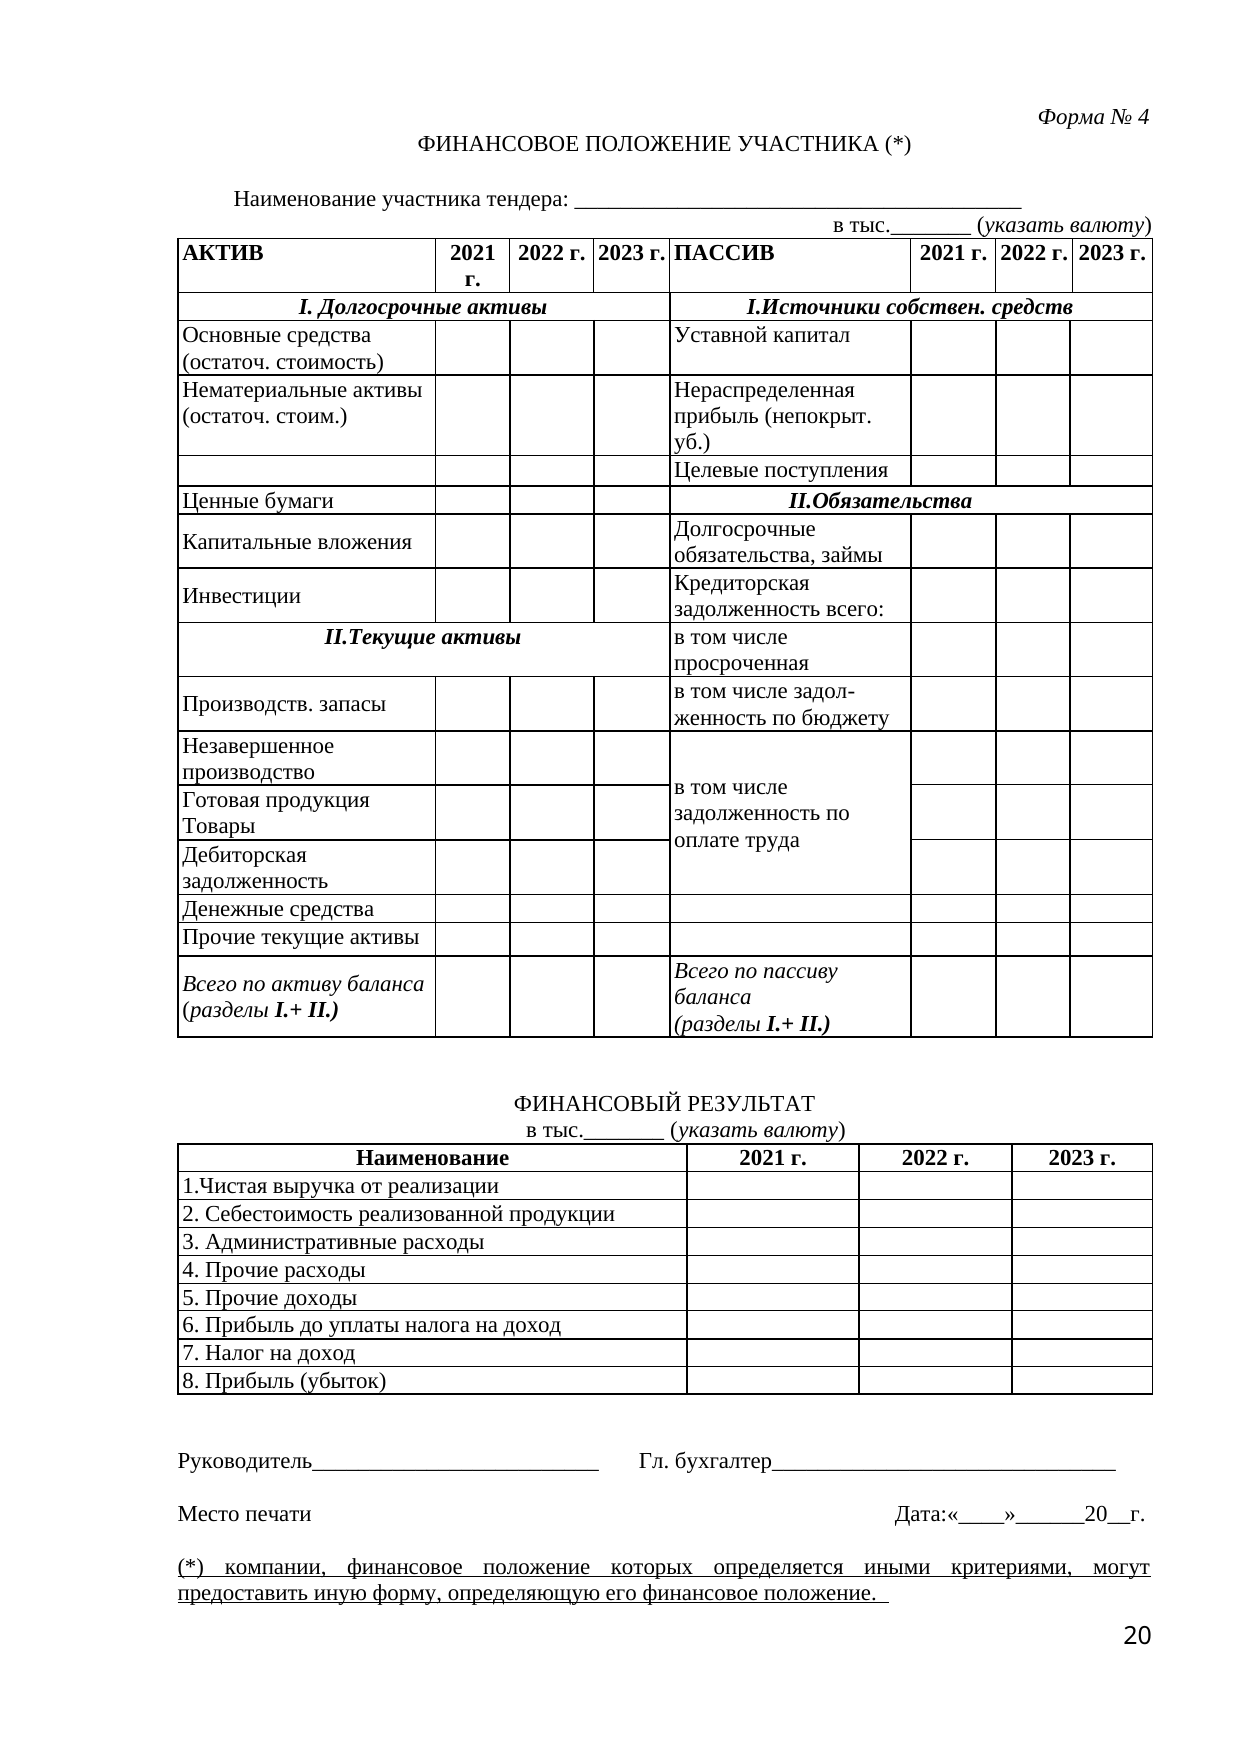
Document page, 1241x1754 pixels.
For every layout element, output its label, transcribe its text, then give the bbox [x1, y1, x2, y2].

table_cell [860, 1311, 1011, 1338]
table_cell в том числе задолженность по оплате труда [671, 732, 910, 894]
table_cell Всего по пассиву баланса (разделы I.+ II.) [671, 957, 910, 1036]
table_cell [997, 376, 1069, 455]
table_cell [688, 1311, 858, 1338]
table_cell [595, 895, 669, 922]
table_cell [1013, 1311, 1152, 1338]
table_cell [688, 1200, 858, 1227]
table_cell [912, 569, 995, 622]
table_cell [912, 840, 995, 894]
text Наименование участника тендера: _______________________________________ [103, 185, 1152, 211]
table_cell [436, 786, 509, 839]
table_cell [1071, 957, 1152, 1036]
table_cell [595, 677, 669, 730]
table_cell Готовая продукция Товары [179, 786, 435, 839]
table_cell Нераспределенная прибыль (непокрыт. уб.) [671, 376, 910, 455]
table_cell [912, 895, 995, 922]
table_cell [688, 1228, 858, 1254]
table_cell Инвестиции [179, 569, 435, 622]
table_cell Ценные бумаги [179, 487, 435, 513]
table_cell II.Текущие активы [179, 623, 669, 676]
table_cell [595, 487, 669, 513]
table_cell [511, 487, 593, 513]
table_cell Капитальные вложения [179, 515, 435, 567]
table_cell [511, 786, 593, 839]
table_cell [860, 1228, 1011, 1254]
table_cell 6. Прибыль до уплаты налога на доход [179, 1311, 686, 1338]
table_cell [436, 732, 509, 784]
table_cell [860, 1367, 1011, 1393]
table_cell 1.Чистая выручка от реализации [179, 1172, 686, 1199]
table_header 2021 г. [436, 239, 509, 292]
table_cell 8. Прибыль (убыток) [179, 1367, 686, 1393]
table_header 2023 г. [1013, 1145, 1152, 1171]
table_cell [688, 1367, 858, 1393]
table_cell [1071, 321, 1152, 374]
table_cell в том числе просроченная [671, 623, 910, 676]
table_cell 7. Налог на доход [179, 1340, 686, 1366]
table_cell [436, 957, 509, 1036]
table_cell [436, 487, 509, 513]
table_cell I. Долгосрочные активы [179, 293, 669, 320]
table_cell [1013, 1284, 1152, 1310]
table_cell [436, 841, 509, 894]
table_cell [912, 376, 995, 455]
table_cell [595, 569, 669, 622]
table_cell [997, 957, 1069, 1036]
text Место печати Дата:«____»______20__г. [103, 1500, 1152, 1526]
text в тыс._______ (указать валюту) [177, 1117, 1152, 1143]
table_cell [1071, 677, 1152, 730]
table_cell [912, 923, 995, 955]
table_cell [511, 569, 593, 622]
table_cell [1013, 1367, 1152, 1393]
table_cell [997, 456, 1069, 485]
table_cell [511, 515, 593, 567]
table_cell [912, 732, 995, 784]
table_cell 2. Себестоимость реализованной продукции [179, 1200, 686, 1227]
table_header 2022 г. [996, 239, 1072, 292]
table_cell [436, 677, 509, 730]
table_cell [997, 923, 1069, 955]
table_cell [860, 1256, 1011, 1282]
table_cell [688, 1172, 858, 1199]
table_cell [511, 957, 593, 1036]
table_cell [1071, 732, 1152, 784]
table_cell Кредиторская задолженность всего: [671, 569, 910, 622]
table_header ПАССИВ [670, 239, 910, 292]
table_cell [436, 515, 509, 567]
table_cell [1071, 785, 1152, 839]
table_cell [997, 895, 1069, 922]
table_cell [997, 515, 1069, 567]
table_cell [511, 456, 593, 485]
table_cell Денежные средства [179, 895, 435, 922]
table_cell [860, 1172, 1011, 1199]
table_cell Целевые поступления [671, 456, 910, 485]
table_cell Незавершенное производство [179, 732, 435, 784]
text ФИНАНСОВЫЙ РЕЗУЛЬТАТ [177, 1090, 1152, 1117]
table_cell [1013, 1228, 1152, 1254]
table_cell [912, 623, 995, 676]
table_cell [511, 841, 593, 894]
table_cell Производств. запасы [179, 677, 435, 730]
table_cell [997, 569, 1069, 622]
table_cell [860, 1340, 1011, 1366]
table_cell [860, 1284, 1011, 1310]
table_cell [1071, 623, 1152, 676]
table_cell [511, 677, 593, 730]
table_cell Долгосрочные обязательства, займы [671, 515, 910, 567]
table_header 2021 г. [688, 1145, 858, 1171]
table_cell [595, 515, 669, 567]
table_header 2022 г. [860, 1145, 1011, 1171]
table_cell Всего по активу баланса (разделы I.+ II.) [179, 957, 435, 1036]
table_cell [1071, 376, 1152, 455]
table_cell [997, 321, 1069, 374]
table_cell [511, 895, 593, 922]
table_cell [595, 957, 669, 1036]
table_cell Основные средства (остаточ. стоимость) [179, 321, 435, 374]
table_cell Прочие текущие активы [179, 923, 435, 955]
table_cell [997, 785, 1069, 839]
table_cell [595, 732, 669, 784]
table_cell [912, 321, 995, 374]
table_cell 3. Административные расходы [179, 1228, 686, 1254]
table_cell [511, 923, 593, 955]
table_header 2023 г. [594, 239, 669, 292]
text Руководитель_________________________ Гл. бухгалтер______________________________ [103, 1447, 1152, 1474]
table_cell [688, 1340, 858, 1366]
table_cell [595, 923, 669, 955]
table_cell II.Обязательства [671, 487, 1152, 513]
table_cell [1071, 895, 1152, 922]
table_cell Дебиторская задолженность [179, 841, 435, 894]
table_cell Нематериальные активы (остаточ. стоим.) [179, 376, 435, 455]
table_cell [436, 456, 509, 485]
table_cell [179, 456, 435, 485]
table_header Наименование [179, 1145, 686, 1171]
table_cell [436, 569, 509, 622]
table_cell [595, 321, 669, 374]
table_cell [671, 895, 910, 922]
text (*) компании, финансовое положение которых определяется иными критериями, могут предоставить иную форму, определяющую его финансовое положение. [177, 1553, 1152, 1606]
table_cell [912, 785, 995, 839]
table_cell [997, 623, 1069, 676]
table_header 2022 г. [510, 239, 593, 292]
table_cell [1013, 1172, 1152, 1199]
table_cell [1071, 569, 1152, 622]
table_cell [436, 321, 509, 374]
table_cell [912, 456, 995, 485]
table_cell [997, 677, 1069, 730]
text в тыс._______ (указать валюту) [103, 211, 1152, 238]
table_cell [688, 1256, 858, 1282]
text Форма № 4 [177, 103, 1152, 130]
table_cell 5. Прочие доходы [179, 1284, 686, 1310]
table_cell [912, 515, 995, 567]
table_cell [671, 923, 910, 955]
table_header 2021 г. [911, 239, 995, 292]
table_cell I.Источники собствен. средств [671, 293, 1152, 320]
table_cell [997, 732, 1069, 784]
table_cell [1071, 456, 1152, 485]
table_cell [688, 1284, 858, 1310]
table_header 2023 г. [1073, 239, 1152, 292]
table_cell [511, 321, 593, 374]
table_cell [595, 456, 669, 485]
table_cell Уставной капитал [671, 321, 910, 374]
table_cell [1013, 1256, 1152, 1282]
table_cell [511, 376, 593, 455]
table_cell [1071, 923, 1152, 955]
table_cell в том числе задолженность по бюджету [671, 677, 910, 730]
table_header АКТИВ [179, 239, 435, 292]
table_cell [1071, 840, 1152, 894]
table_cell [436, 923, 509, 955]
table_cell [595, 841, 669, 894]
table_cell [436, 895, 509, 922]
table_cell 4. Прочие расходы [179, 1256, 686, 1282]
table_cell [997, 840, 1069, 894]
text ФИНАНСОВОЕ ПОЛОЖЕНИЕ УЧАСТНИКА (*) [177, 130, 1152, 156]
table_cell [436, 376, 509, 455]
table_cell [1013, 1340, 1152, 1366]
table_cell [912, 677, 995, 730]
table_cell [595, 786, 669, 839]
table_cell [511, 732, 593, 784]
table_cell [860, 1200, 1011, 1227]
table_cell [1071, 515, 1152, 567]
table_cell [1013, 1200, 1152, 1227]
table_cell [595, 376, 669, 455]
table_cell [912, 957, 995, 1036]
